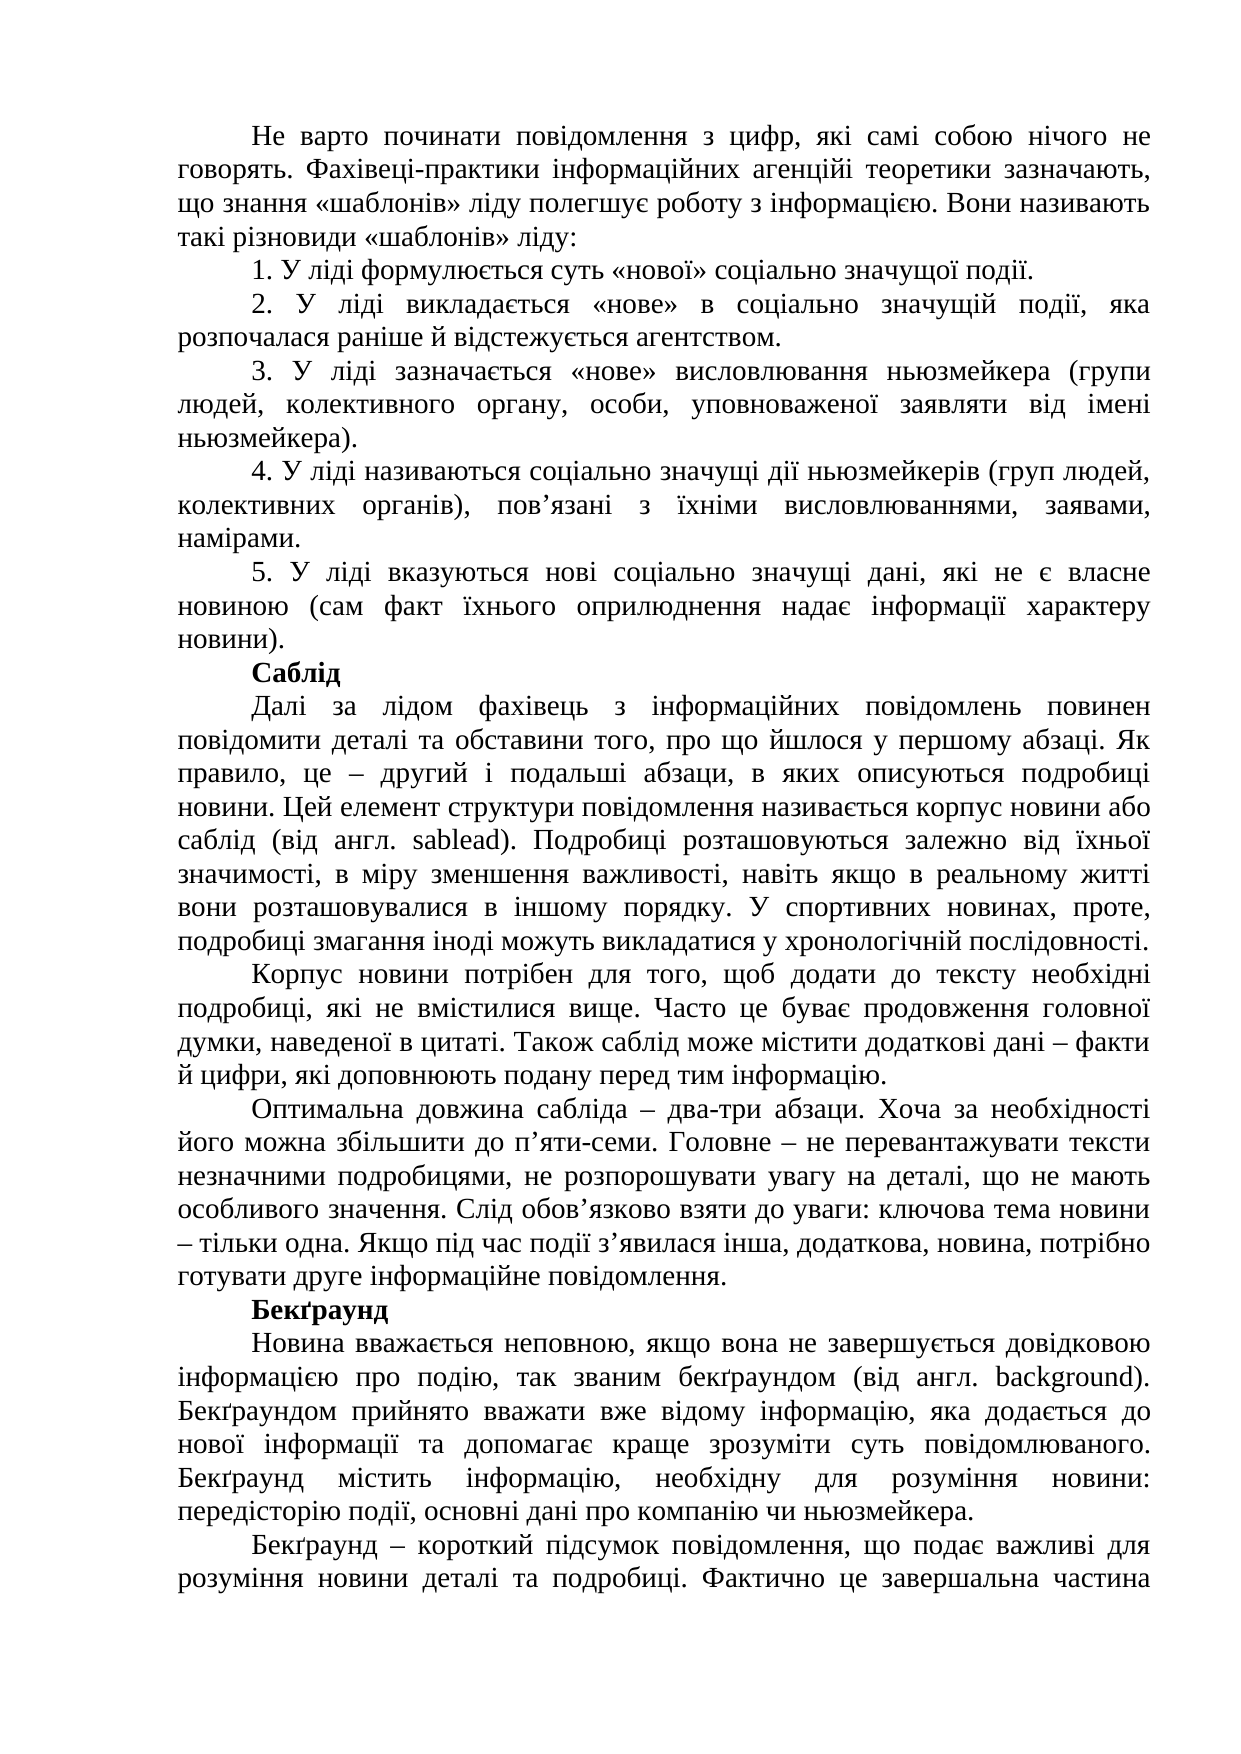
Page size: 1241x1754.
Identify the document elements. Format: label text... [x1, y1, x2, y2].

text 1. У ліді формулюється суть «нової» соціально значущої події. [177, 252, 1152, 286]
text Саблід [177, 655, 1152, 688]
text Не варто починати повідомлення з цифр, які самі собою нічого не говорять. Фахівеці-практики інформаційних агенційі теоретики зазначають, що знання «шаблонів» ліду полегшує роботу з інформацією. Вони називають такі різновиди «шаблонів» ліду: [177, 118, 1152, 252]
text Бекґраунд [177, 1292, 1152, 1326]
text Далі за лідом фахівець з інформаційних повідомлень повинен повідомити деталі та обставини того, про що йшлося у першому абзаці. Як правило, це – другий і подальші абзаци, в яких описуються подробиці новини. Цей елемент структури повідомлення називається корпус новини або саблід (від англ. sablead). Подробиці розташовуються залежно від їхньої значимості, в міру зменшення важливості, навіть якщо в реальному житті вони розташовувалися в іншому порядку. У спортивних новинах, проте, подробиці змагання іноді можуть викладатися у хронологічній послідовності. [177, 688, 1152, 957]
text 5. У ліді вказуються нові соціально значущі дані, які не є власне новиною (сам факт їхнього оприлюднення надає інформації характеру новини). [177, 554, 1152, 655]
text Новина вважається неповною, якщо вона не завершується довідковою інформацією про подію, так званим бекґраундом (від англ. background). Бекґраундом прийнято вважати вже відому інформацію, яка додається до нової інформації та допомагає краще зрозуміти суть повідомлюваного. Бекґраунд містить інформацію, необхідну для розуміння новини: передісторію події, основні дані про компанію чи ньюзмейкера. [177, 1326, 1152, 1527]
text 2. У ліді викладається «нове» в соціально значущій події, яка розпочалася раніше й відстежується агентством. [177, 286, 1152, 353]
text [177, 1527, 1152, 1594]
text Оптимальна довжина сабліда – два-три абзаци. Хоча за необхідності його можна збільшити до п’яти-семи. Головне – не перевантажувати тексти незначними подробицями, не розпорошувати увагу на деталі, що не мають особливого значення. Слід обов’язково взяти до уваги: ключова тема новини – тільки одна. Якщо під час події з’явилася інша, додаткова, новина, потрібно готувати друге інформаційне повідомлення. [177, 1091, 1152, 1292]
text 4. У ліді називаються соціально значущі дії ньюзмейкерів (груп людей, колективних органів), пов’язані з їхніми висловлюваннями, заявами, намірами. [177, 453, 1152, 554]
text Корпус новини потрібен для того, щоб додати до тексту необхідні подробиці, які не вмістилися вище. Часто це буває продовження головної думки, наведеної в цитаті. Також саблід може містити додаткові дані – факти й цифри, які доповнюють подану перед тим інформацію. [177, 957, 1152, 1091]
text 3. У ліді зазначається «нове» висловлювання ньюзмейкера (групи людей, колективного органу, особи, уповноваженої заявляти від імені ньюзмейкера). [177, 353, 1152, 453]
